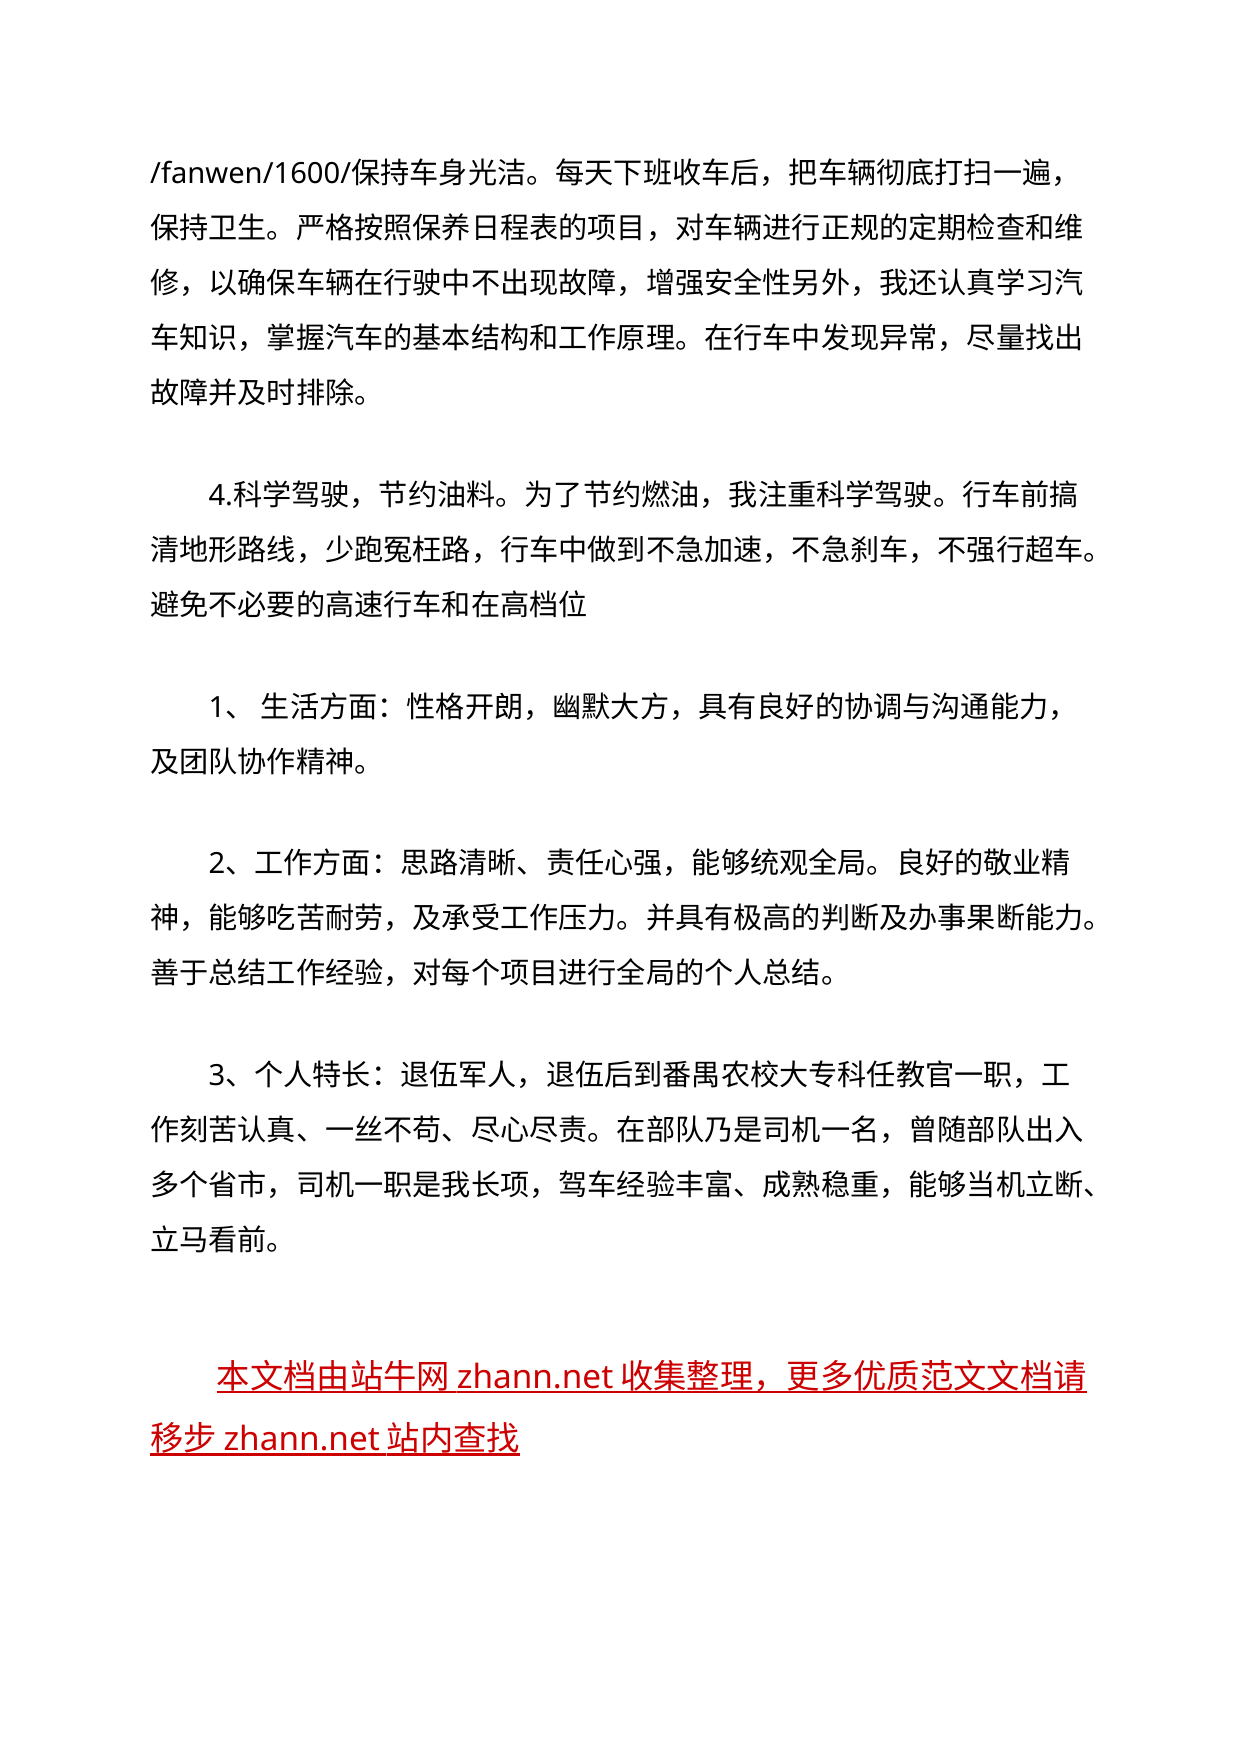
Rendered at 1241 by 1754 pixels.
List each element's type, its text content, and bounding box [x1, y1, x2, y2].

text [150, 150, 1090, 412]
text 4.科学驾驶，节约油料。为了节约燃油，我注重科学驾驶。行车前搞清地形路线，少跑冤枉路，行车中做到不急加速，不急刹车，不强行超车。避免不必要的高速行车和在高档位 [150, 471, 1090, 624]
text 2、工作方面：思路清晰、责任心强，能够统观全局。良好的敬业精神，能够吃苦耐劳，及承受工作压力。并具有极高的判断及办事果断能力。善于总结工作经验，对每个项目进行全局的个人总结。 [150, 840, 1090, 992]
text 3、个人特长：退伍军人，退伍后到番禺农校大专科任教官一职，工作刻苦认真、一丝不苟、尽心尽责。在部队乃是司机一名，曾随部队出入多个省市，司机一职是我长项，驾车经验丰富、成熟稳重，能够当机立断、立马看前。 [150, 1052, 1090, 1259]
text 1、 生活方面：性格开朗，幽默大方，具有良好的协调与沟通能力，及团队协作精神。 [150, 683, 1090, 780]
text 本文档由站牛网zhann.net收集整理，更多优质范文文档请移步zhann.net站内查找 [150, 1349, 1090, 1461]
